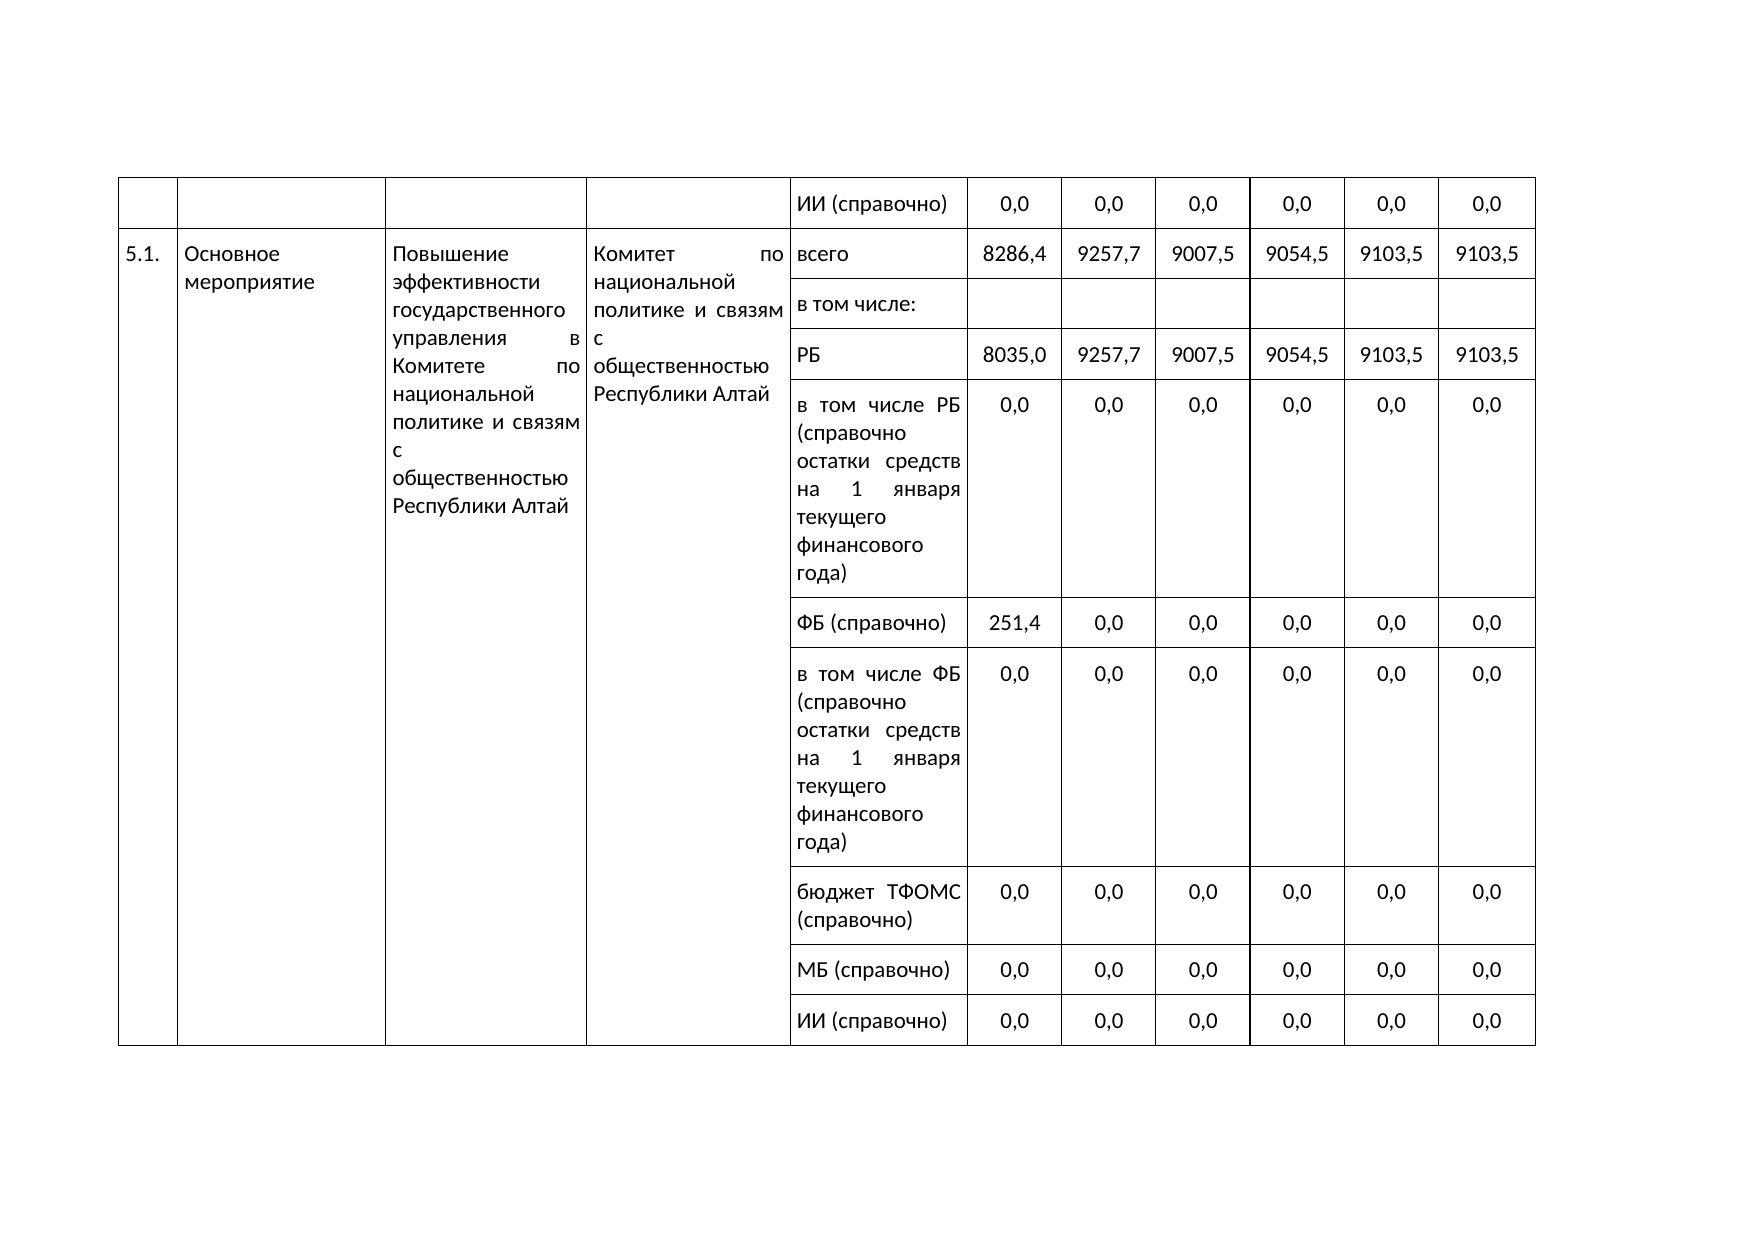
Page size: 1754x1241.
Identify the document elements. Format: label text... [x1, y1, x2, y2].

table_cell 0,0 [1062, 178, 1155, 227]
table_cell в том числе РБ (справочно остатки средств на 1 января текущего финансового года) [791, 380, 967, 597]
table_cell 0,0 [1439, 178, 1535, 227]
table_cell РБ [791, 329, 967, 378]
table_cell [587, 229, 790, 1044]
table_cell 9103,5 [1345, 229, 1438, 278]
table_cell 0,0 [968, 945, 1061, 994]
table_cell 0,0 [1439, 598, 1535, 647]
table_cell 0,0 [968, 648, 1061, 866]
table_cell 0,0 [1062, 598, 1155, 647]
table_cell 9054,5 [1251, 329, 1344, 378]
table_cell [968, 279, 1061, 328]
table_cell 251,4 [968, 598, 1061, 647]
table_cell в том числе: [791, 279, 967, 328]
table_cell 0,0 [1062, 867, 1155, 944]
table_cell 0,0 [1345, 380, 1438, 597]
table_cell ИИ (справочно) [791, 178, 967, 227]
table_cell 0,0 [1156, 648, 1249, 866]
table_cell 9054,5 [1251, 229, 1344, 278]
table_cell 0,0 [1439, 945, 1535, 994]
table_cell 9103,5 [1345, 329, 1438, 378]
table_cell 0,0 [1439, 648, 1535, 866]
table_cell 0,0 [1251, 648, 1344, 866]
table_cell 5.1. [119, 229, 177, 1044]
table_cell 8035,0 [968, 329, 1061, 378]
table_cell 0,0 [968, 995, 1061, 1044]
table_cell 9257,7 [1062, 329, 1155, 378]
table_cell 9103,5 [1439, 229, 1535, 278]
table_cell 0,0 [1345, 648, 1438, 866]
table_cell 0,0 [1062, 648, 1155, 866]
table_cell 0,0 [1251, 178, 1344, 227]
table_cell 0,0 [1156, 867, 1249, 944]
table_cell 0,0 [1156, 380, 1249, 597]
table_cell 0,0 [1439, 867, 1535, 944]
table_cell 0,0 [1251, 995, 1344, 1044]
table_cell всего [791, 229, 967, 278]
table_cell 0,0 [968, 380, 1061, 597]
table_cell [1439, 279, 1535, 328]
table_cell 0,0 [1251, 945, 1344, 994]
table_cell МБ (справочно) [791, 945, 967, 994]
table_cell 0,0 [1062, 380, 1155, 597]
table_cell [1345, 279, 1438, 328]
table_cell 0,0 [1345, 995, 1438, 1044]
table_cell ФБ (справочно) [791, 598, 967, 647]
table_cell 0,0 [1251, 867, 1344, 944]
table_cell 0,0 [1156, 598, 1249, 647]
table_cell 0,0 [1345, 178, 1438, 227]
table_cell 9007,5 [1156, 229, 1249, 278]
table_cell бюджет ТФОМС (справочно) [791, 867, 967, 944]
table_cell [1062, 279, 1155, 328]
table_cell 9257,7 [1062, 229, 1155, 278]
table_cell в том числе ФБ (справочно остатки средств на 1 января текущего финансового года) [791, 648, 967, 866]
table_cell 0,0 [1156, 995, 1249, 1044]
table_cell 0,0 [968, 178, 1061, 227]
table_cell 9007,5 [1156, 329, 1249, 378]
table_cell Основное мероприятие [178, 229, 385, 1044]
table_cell 8286,4 [968, 229, 1061, 278]
table_cell 9103,5 [1439, 329, 1535, 378]
table_cell 0,0 [968, 867, 1061, 944]
table_cell 0,0 [1062, 995, 1155, 1044]
table_cell 0,0 [1251, 380, 1344, 597]
table_cell [1251, 279, 1344, 328]
table_cell 0,0 [1439, 995, 1535, 1044]
table_cell 0,0 [1156, 945, 1249, 994]
table_cell 0,0 [1062, 945, 1155, 994]
table_cell 0,0 [1251, 598, 1344, 647]
table_cell 0,0 [1345, 867, 1438, 944]
table_cell 0,0 [1345, 945, 1438, 994]
table_cell 0,0 [1345, 598, 1438, 647]
table_cell [1156, 279, 1249, 328]
table_cell 0,0 [1156, 178, 1249, 227]
table_cell 0,0 [1439, 380, 1535, 597]
table_cell Повышение эффективности государственного управления в Комитете по национальной политике и связям с общественностью Республики Алтай [386, 229, 586, 1044]
table_cell ИИ (справочно) [791, 995, 967, 1044]
